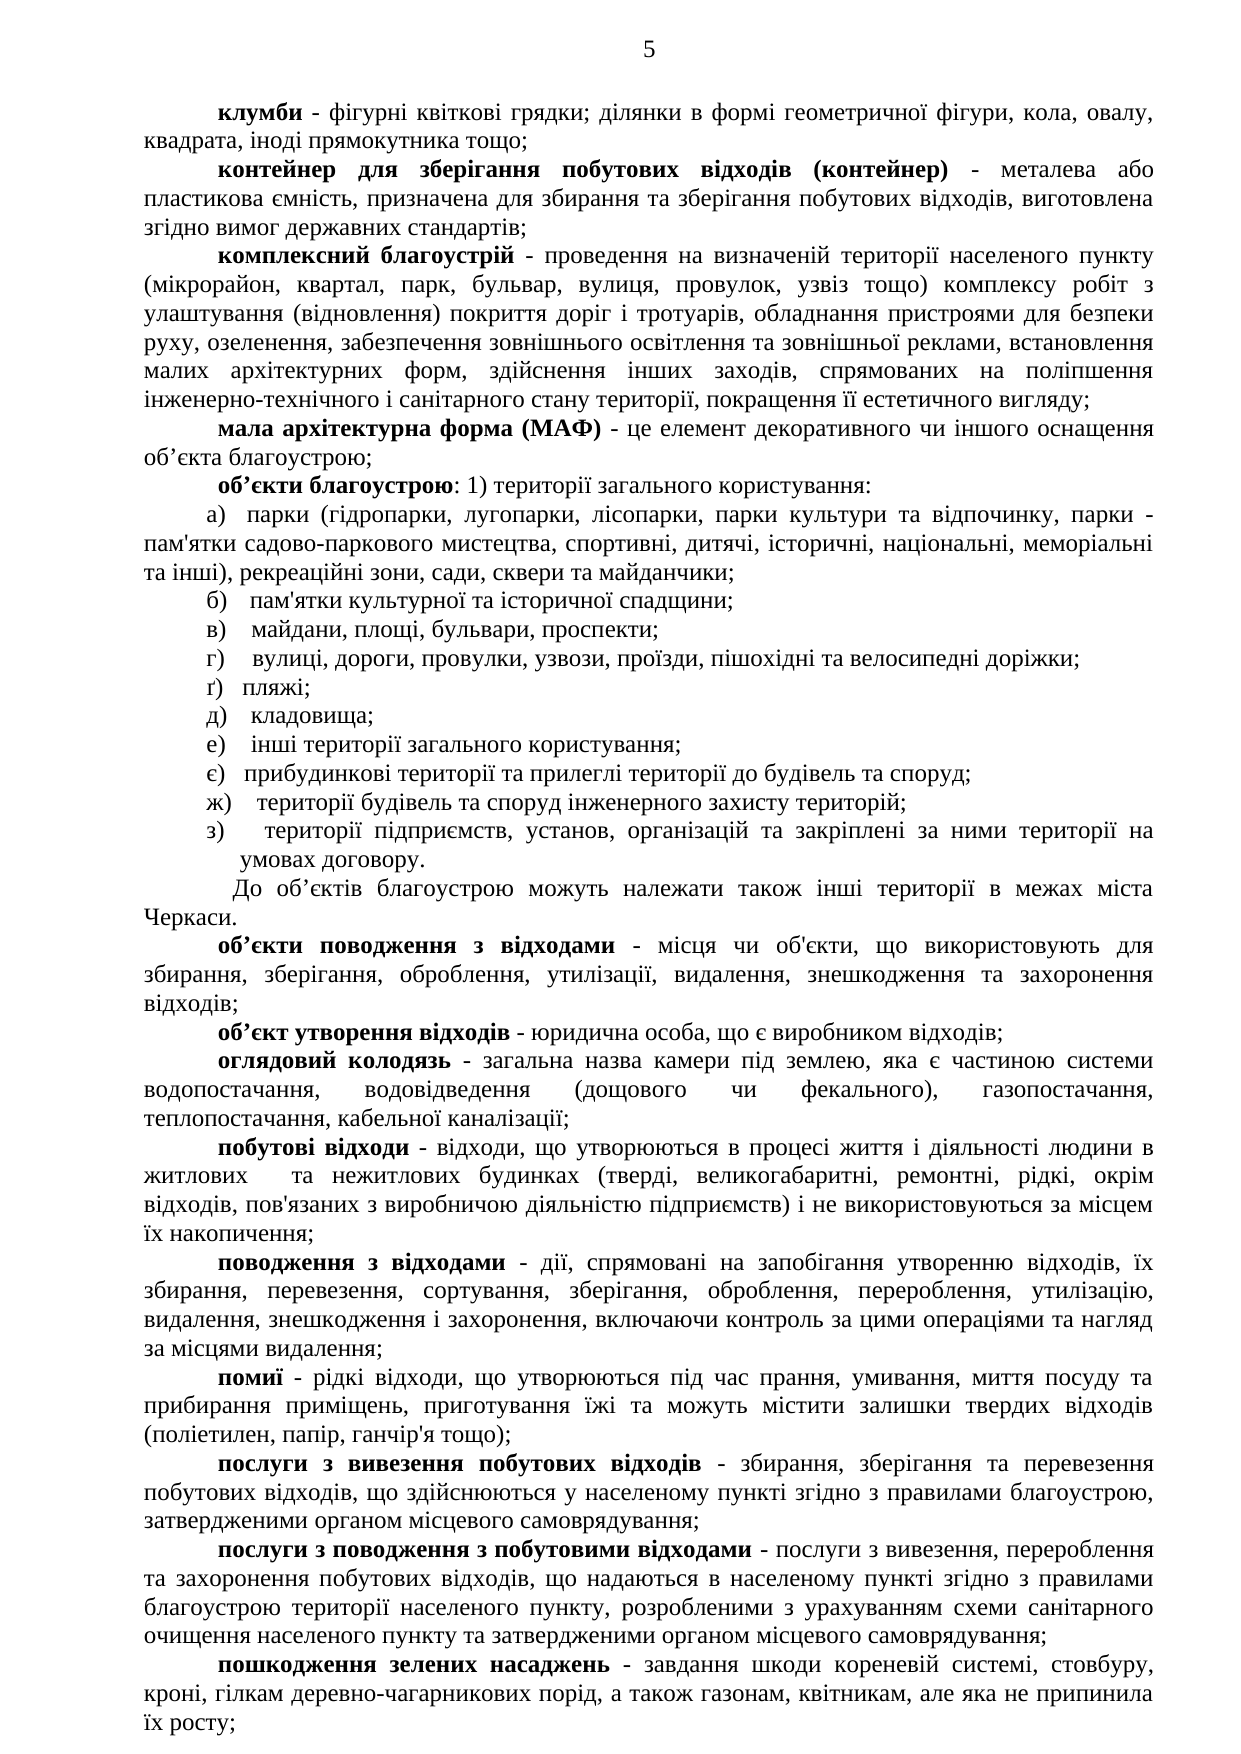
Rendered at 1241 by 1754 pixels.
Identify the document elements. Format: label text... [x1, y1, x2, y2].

text До об’єктів благоустрою можуть належати також інші території в межах міста Черкаси. [144, 873, 1154, 931]
text е) інші території загального користування; [144, 729, 1154, 758]
text ґ) пляжі; [144, 672, 1154, 701]
text контейнер для зберігання побутових відходів (контейнер) - металева або пластикова ємність, призначена для збирання та зберігання побутових відходів, виготовлена згідно вимог державних стандартів; [144, 154, 1154, 241]
text д) кладовища; [144, 701, 1154, 729]
text клумби - фігурні квіткові грядки; ділянки в формі геометричної фігури, кола, овалу, квадрата, іноді прямокутника тощо; [144, 97, 1154, 154]
text послуги з поводження з побутовими відходами - послуги з вивезення, перероблення та захоронення побутових відходів, що надаються в населеному пункті згідно з правилами благоустрою території населеного пункту, розробленими з урахуванням схеми санітарного очищення населеного пункту та затвердженими органом місцевого самоврядування; [144, 1534, 1154, 1649]
text об’єкти поводження з відходами - місця чи об'єкти, що використовують для збирання, зберігання, оброблення, утилізації, видалення, знешкодження та захоронення відходів; [144, 931, 1154, 1017]
text г) вулиці, дороги, провулки, узвози, проїзди, пішохідні та велосипедні доріжки; [206, 643, 1154, 672]
text мала архітектурна форма (МАФ) - це елемент декоративного чи іншого оснащення об’єкта благоустрою; [144, 413, 1154, 471]
text об’єкти благоустрою: 1) території загального користування: [144, 471, 1154, 499]
text послуги з вивезення побутових відходів - збирання, зберігання та перевезення побутових відходів, що здійснюються у населеному пункті згідно з правилами благоустрою, затвердженими органом місцевого самоврядування; [144, 1448, 1154, 1534]
text комплексний благоустрій - проведення на визначеній території населеного пункту (мікрорайон, квартал, парк, бульвар, вулиця, провулок, узвіз тощо) комплексу робіт з улаштування (відновлення) покриття доріг і тротуарів, обладнання пристроями для безпеки руху, озеленення, забезпечення зовнішнього освітлення та зовнішньої реклами, встановлення малих архітектурних форм, здійснення інших заходів, спрямованих на поліпшення інженерно-технічного і санітарного стану території, покращення її естетичного вигляду; [144, 241, 1154, 413]
text помиї - рідкі відходи, що утворюються під час прання, умивання, миття посуду та прибирання приміщень, приготування їжі та можуть містити залишки твердих відходів (поліетилен, папір, ганчір'я тощо); [144, 1362, 1154, 1448]
text пошкодження зелених насаджень - завдання шкоди кореневій системі, стовбуру, кроні, гілкам деревно-чагарникових порід, а також газонам, квітникам, але яка не припинила їх росту; [144, 1649, 1154, 1736]
text ж) території будівель та споруд інженерного захисту територій; [144, 787, 1154, 816]
text побутові відходи - відходи, що утворюються в процесі життя і діяльності людини в житлових та нежитлових будинках (тверді, великогабаритні, ремонтні, рідкі, окрім відходів, пов'язаних з виробничою діяльністю підприємств) і не використовуються за місцем їх накопичення; [144, 1132, 1154, 1247]
text б) пам'ятки культурної та історичної спадщини; [144, 586, 1154, 614]
text поводження з відходами - дії, спрямовані на запобігання утворенню відходів, їх збирання, перевезення, сортування, зберігання, оброблення, перероблення, утилізацію, видалення, знешкодження і захоронення, включаючи контроль за цими операціями та нагляд за місцями видалення; [144, 1247, 1154, 1362]
text є) прибудинкові території та прилеглі території до будівель та споруд; [144, 758, 1154, 787]
text в) майдани, площі, бульвари, проспекти; [144, 614, 1154, 643]
text оглядовий колодязь - загальна назва камери під землею, яка є частиною системи водопостачання, водовідведення (дощового чи фекального), газопостачання, теплопостачання, кабельної каналізації; [144, 1046, 1154, 1132]
text а) парки (гідропарки, лугопарки, лісопарки, парки культури та відпочинку, парки - пам'ятки садово-паркового мистецтва, спортивні, дитячі, історичні, національні, меморіальні та інші), рекреаційні зони, сади, сквери та майданчики; [144, 499, 1154, 586]
text об’єкт утворення відходів - юридична особа, що є виробником відходів; [144, 1017, 1154, 1046]
text з) території підприємств, установ, організацій та закріплені за ними території на умовах договору. [206, 816, 1154, 873]
